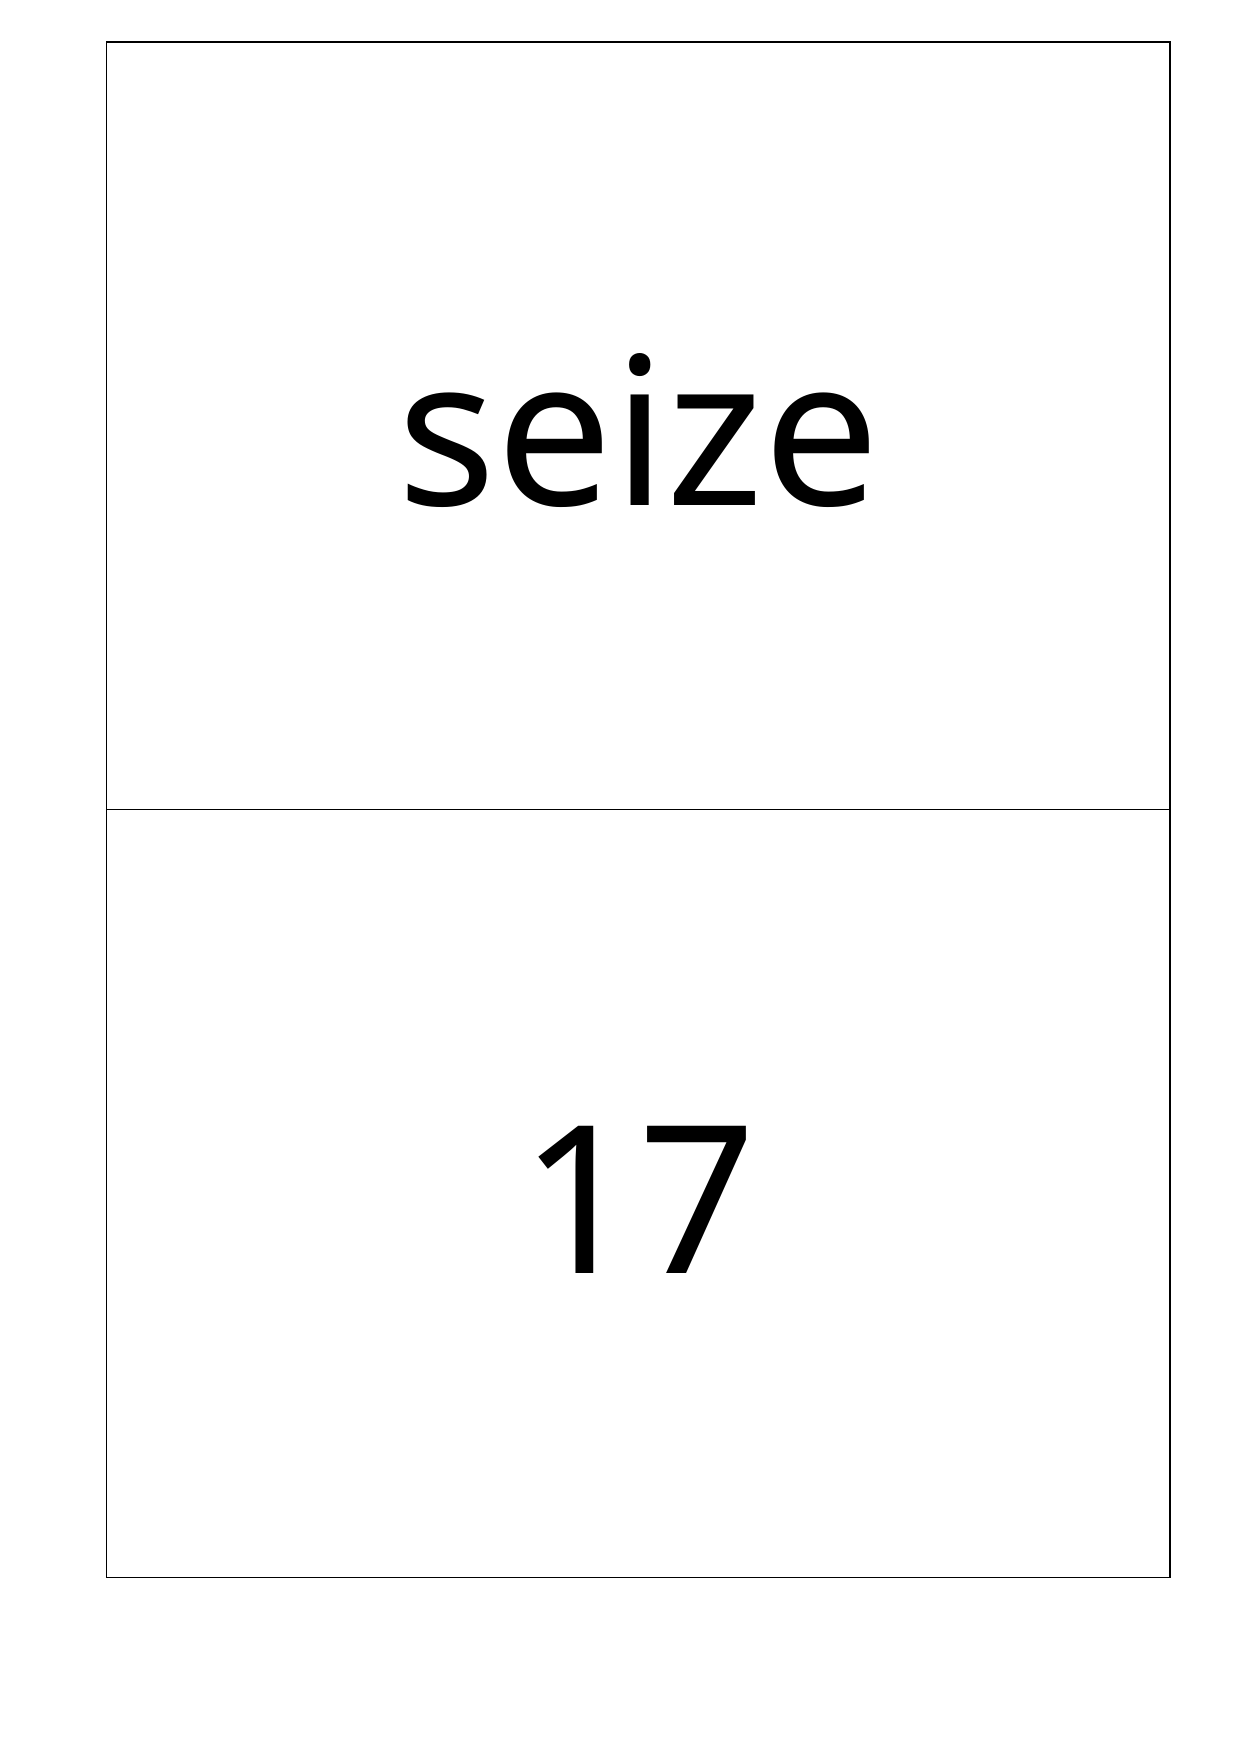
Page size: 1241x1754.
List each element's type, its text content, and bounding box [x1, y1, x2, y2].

table_cell 17 [107, 810, 1169, 1577]
table_cell seize [107, 43, 1169, 809]
